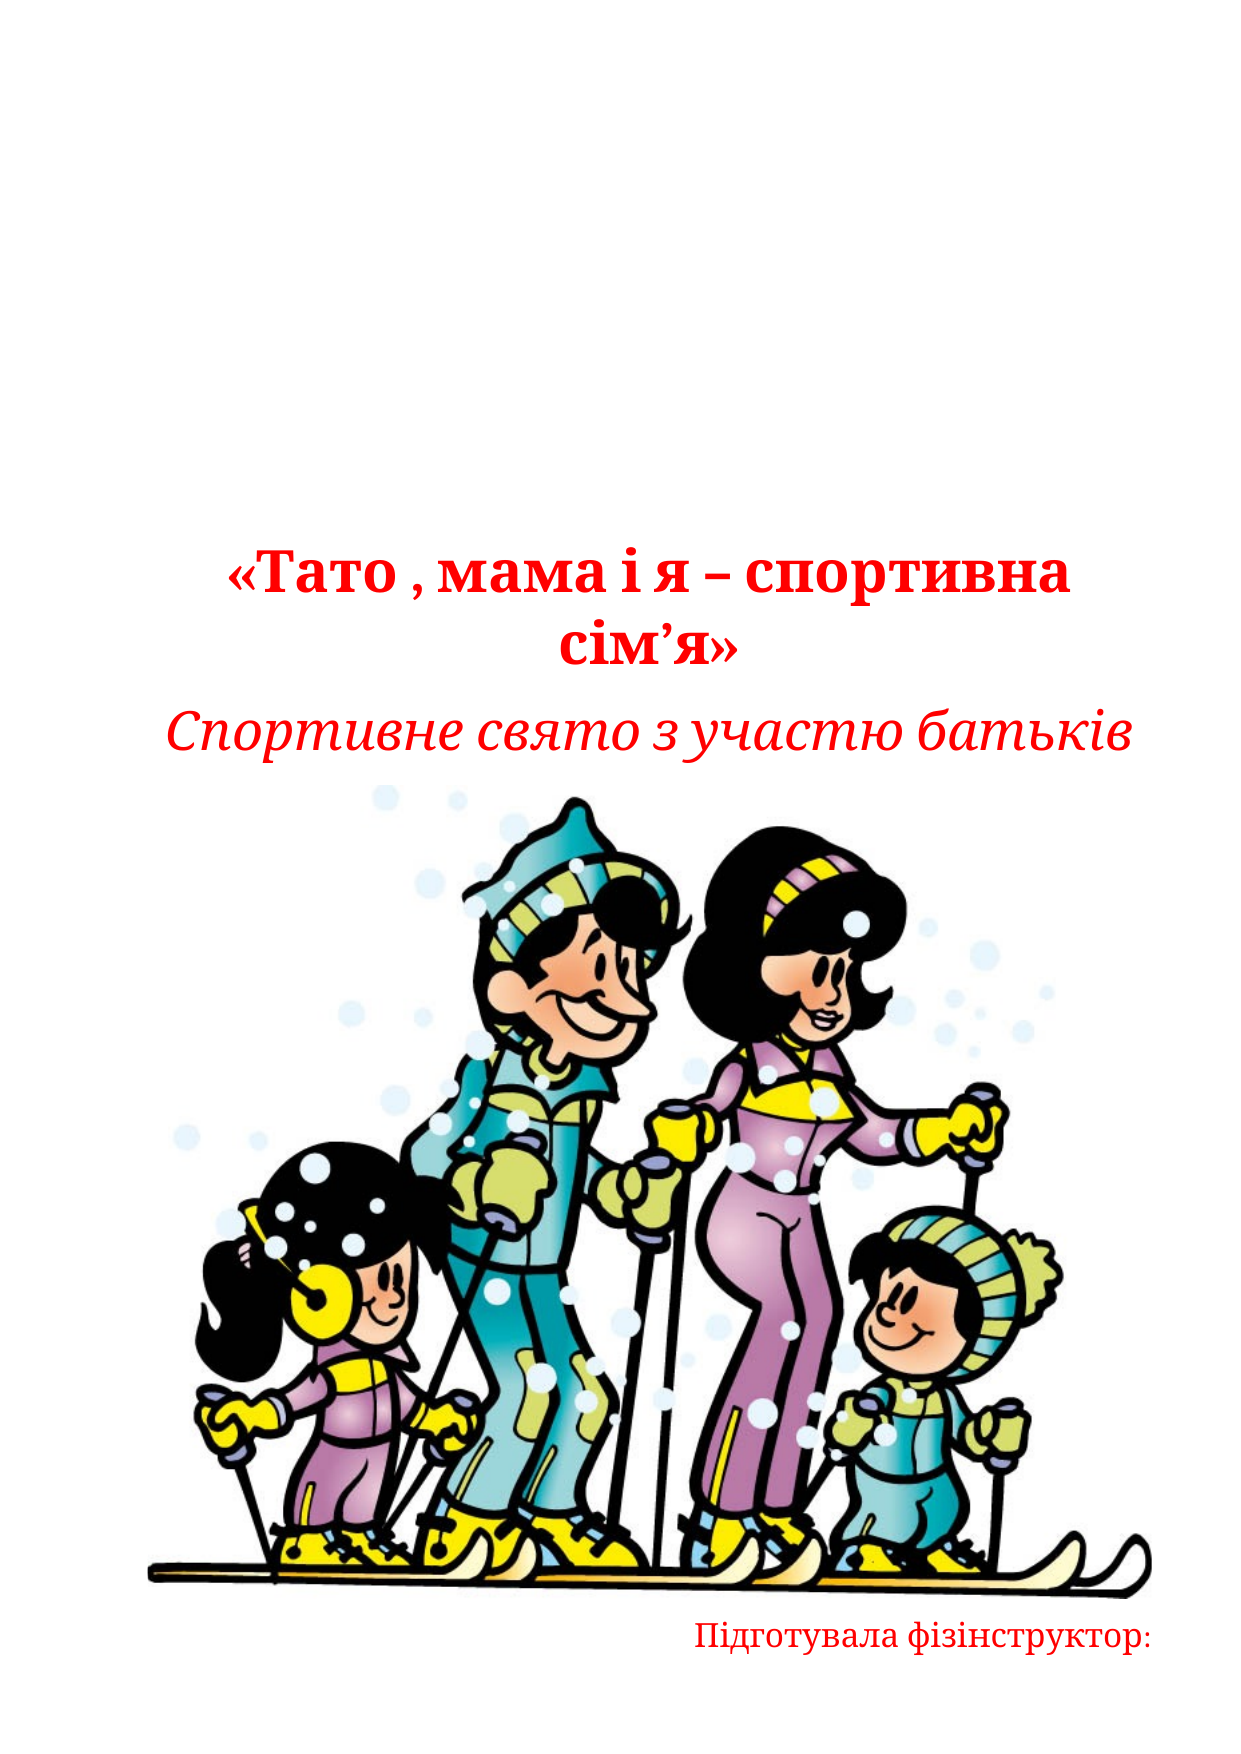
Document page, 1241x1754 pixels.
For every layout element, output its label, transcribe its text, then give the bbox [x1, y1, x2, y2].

text Спортивне свято з участю батьків [148, 701, 1152, 763]
text Підготувала фізінструктор: [148, 1617, 1152, 1655]
text «Тато , мама і я – спортивна сім’я» [148, 540, 1152, 679]
picture [147, 785, 1152, 1599]
